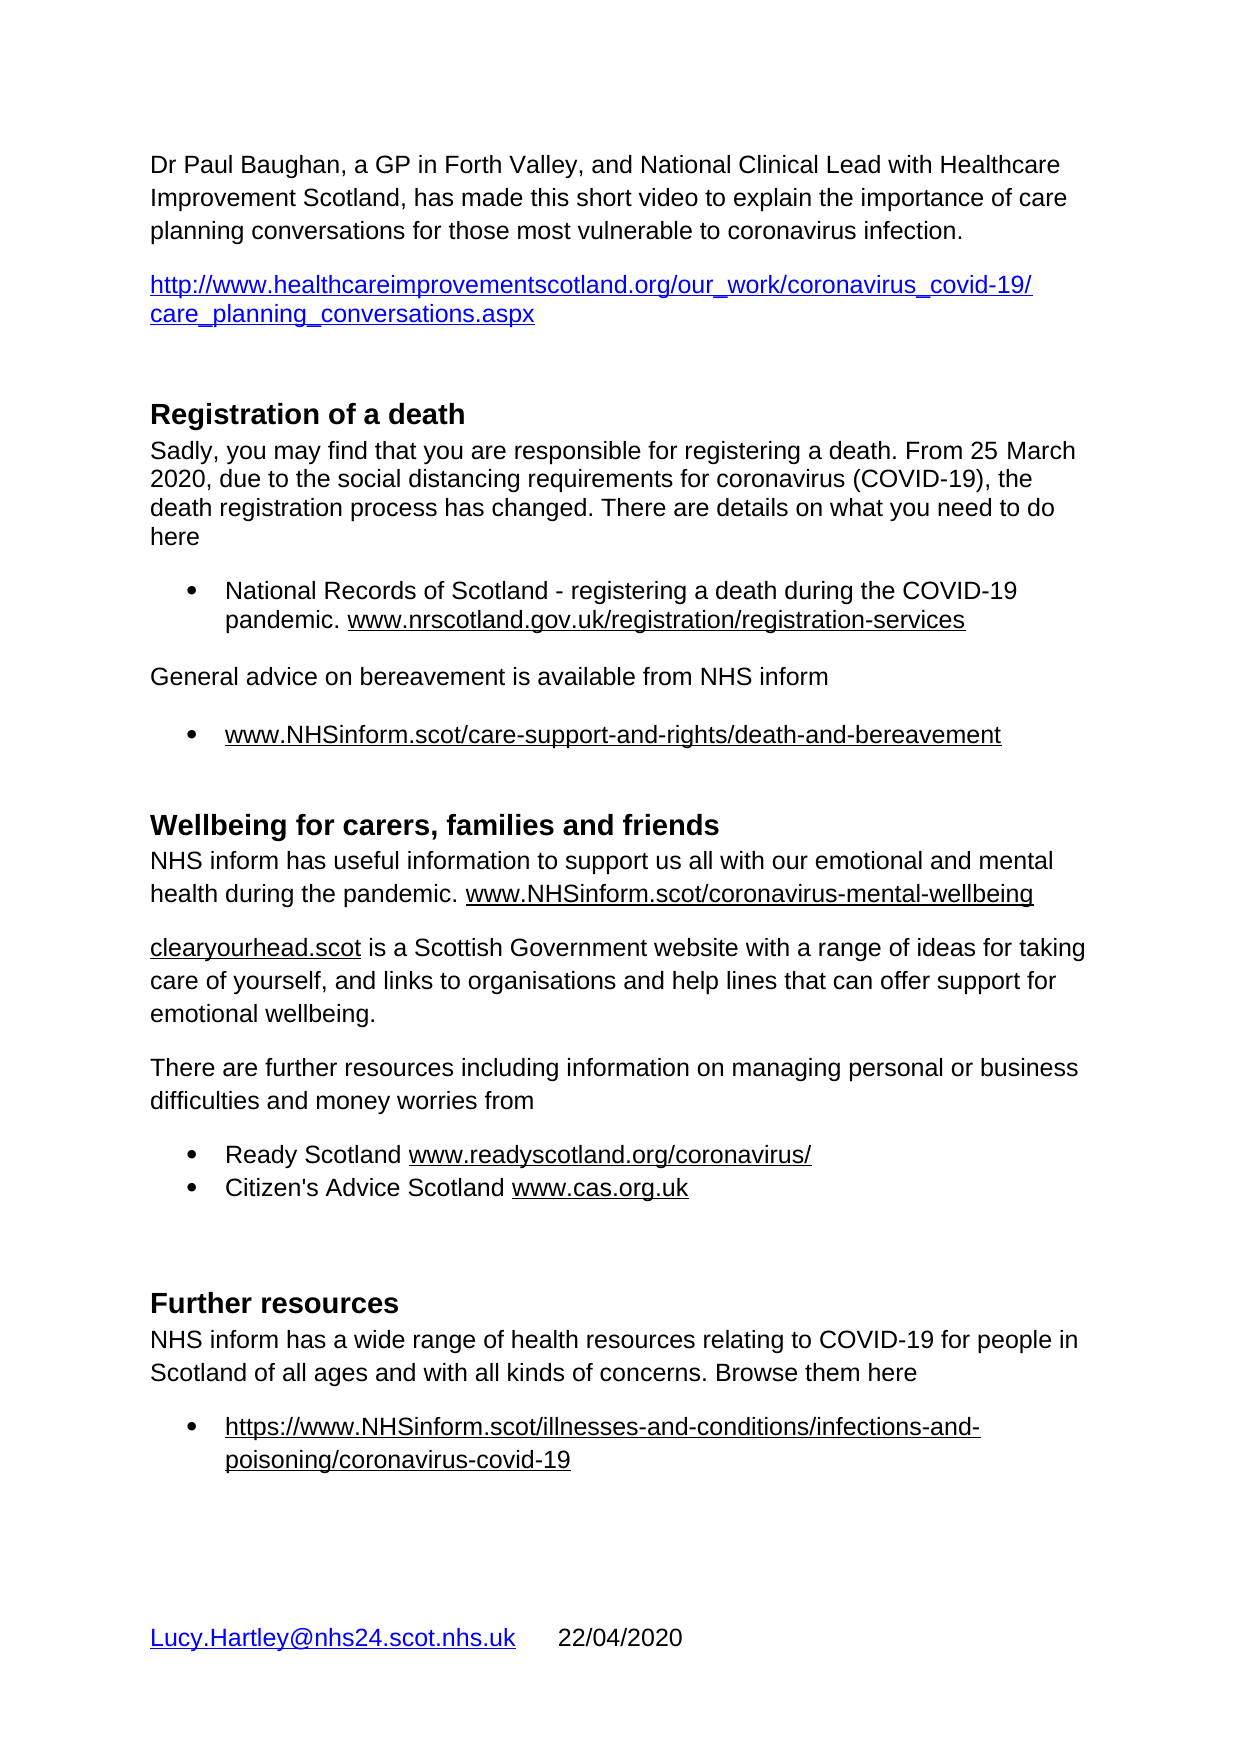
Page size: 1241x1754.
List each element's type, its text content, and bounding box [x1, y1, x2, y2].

list Citizen's Advice Scotland www.cas.org.uk [187, 1173, 1090, 1202]
subtitle Wellbeing for carers, families and friends [150, 808, 1090, 841]
text Dr Paul Baughan, a GP in Forth Valley, and National Clinical Lead with Healthcare Improvement Scotland, has made this short video to explain the importance of care planning conversations for those most vulnerable to coronavirus infection. [150, 150, 1090, 245]
text Sadly, you may find that you are responsible for registering a death. From 25 March 2020, due to the social distancing requirements for coronavirus (COVID-19), the death registration process has changed. There are details on what you need to do here [150, 436, 1090, 551]
subtitle Registration of a death [150, 397, 1090, 431]
text http://www.healthcareimprovementscotland.org/our_work/coronavirus_covid-19/care_planning_conversations.aspx [150, 270, 1090, 327]
list https://www.NHSinform.scot/illnesses-and-conditions/infections-and-poisoning/coronavirus-covid-19 [187, 1412, 1090, 1474]
text clearyourhead.scot is a Scottish Government website with a range of ideas for taking care of yourself, and links to organisations and help lines that can offer support for emotional wellbeing. [150, 933, 1090, 1028]
list National Records of Scotland - registering a death during the COVID-19 pandemic. www.nrscotland.gov.uk/registration/registration-services [187, 576, 1090, 633]
list Ready Scotland www.readyscotland.org/coronavirus/ [187, 1140, 1090, 1169]
subtitle Further resources [150, 1286, 1090, 1320]
text NHS inform has a wide range of health resources relating to COVID-19 for people in Scotland of all ages and with all kinds of concerns. Browse them here [150, 1325, 1090, 1387]
text General advice on bereavement is available from NHS inform [150, 662, 1090, 691]
text NHS inform has useful information to support us all with our emotional and mental health during the pandemic. www.NHSinform.scot/coronavirus-mental-wellbeing [150, 846, 1090, 908]
list www.NHSinform.scot/care-support-and-rights/death-and-bereavement [187, 719, 1090, 748]
text There are further resources including information on managing personal or business difficulties and money worries from [150, 1053, 1090, 1115]
